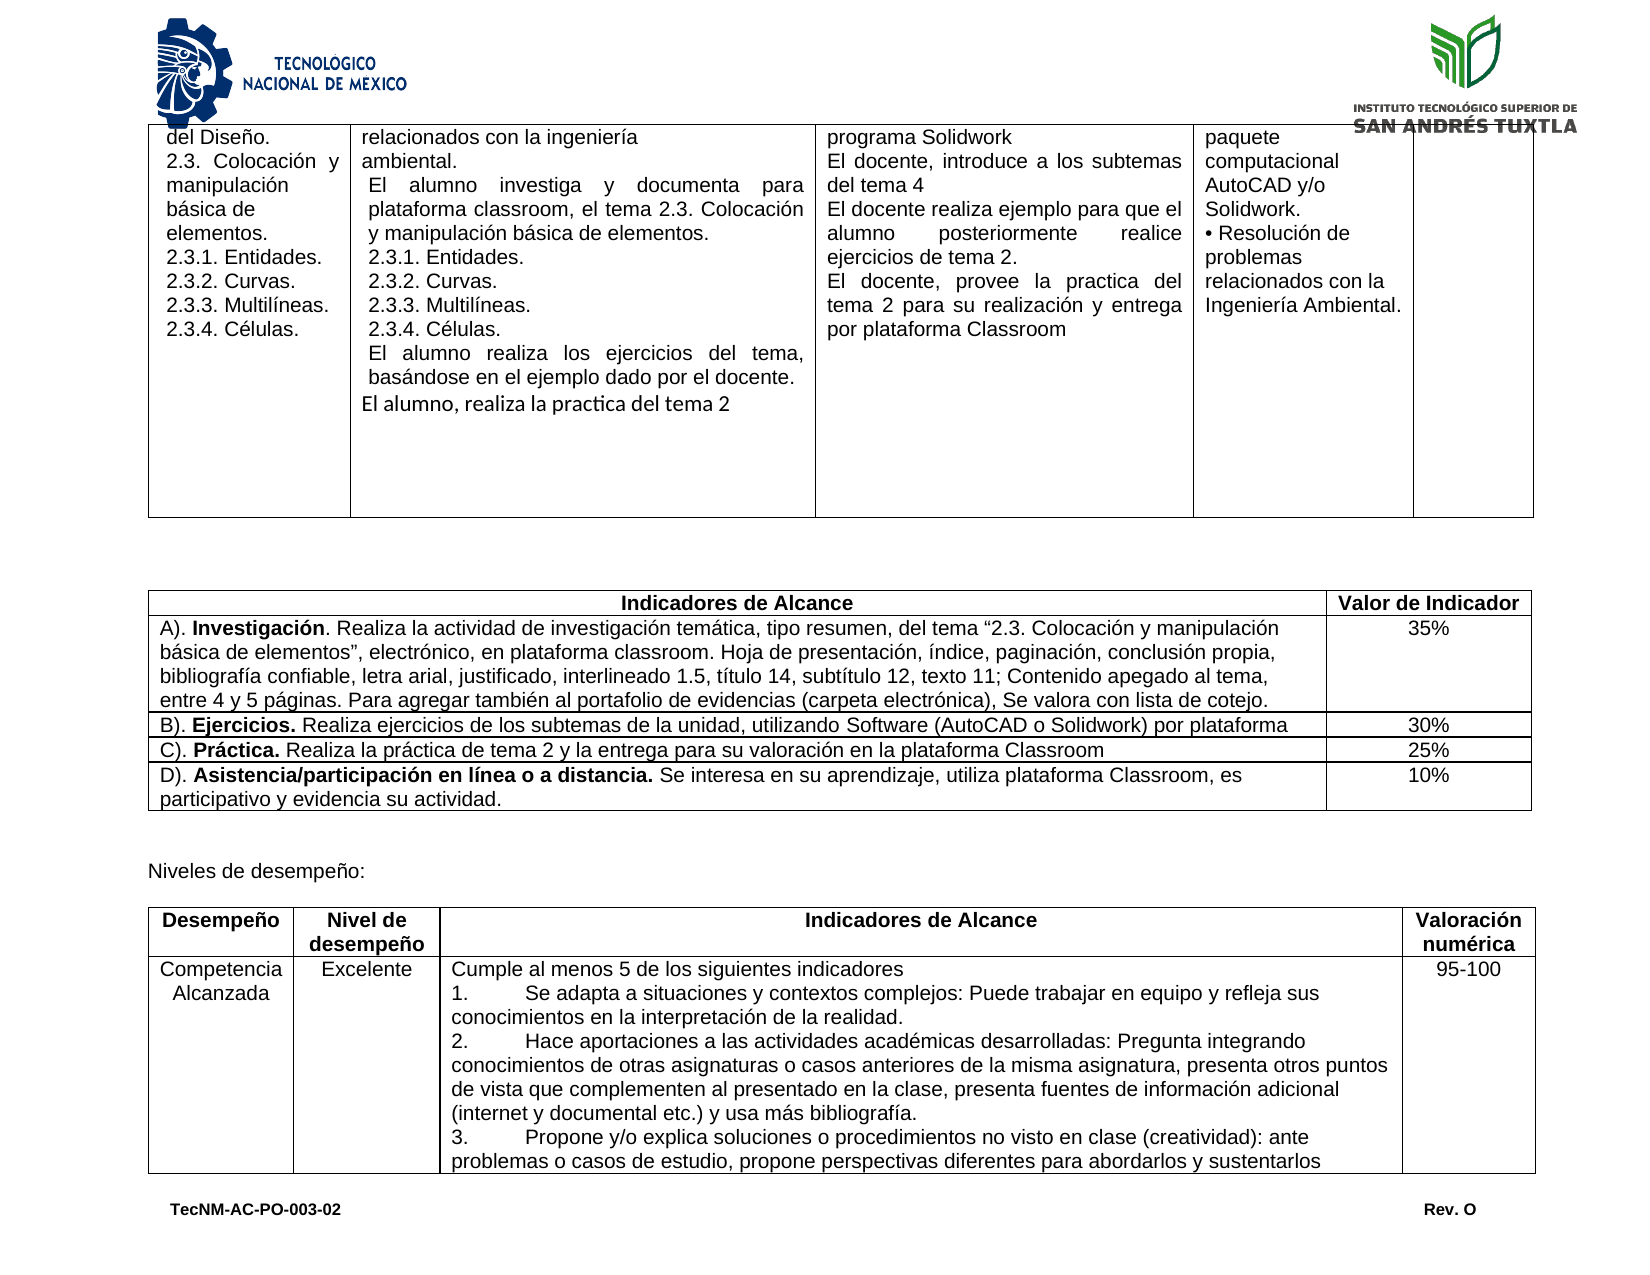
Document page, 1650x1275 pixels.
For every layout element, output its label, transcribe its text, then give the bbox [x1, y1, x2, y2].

picture [1354, 14, 1577, 133]
table_cell C). Práctica. Realiza la práctica de tema 2 y la entrega para su valoración en la plataforma Classroom [149, 738, 1326, 761]
table_cell A). Investigación. Realiza la actividad de investigación temática, tipo resumen, del tema “2.3. Colocación y manipulación básica de elementos”, electrónico, en plataforma classroom. Hoja de presentación, índice, paginación, conclusión propia, bibliografía confiable, letra arial, justificado, interlineado 1.5, título 14, subtítulo 12, texto 11; Contenido apegado al tema, entre 4 y 5 páginas. Para agregar también al portafolio de evidencias (carpeta electrónica), Se valora con lista de cotejo. [149, 616, 1326, 711]
table_header Indicadores de Alcance [149, 591, 1326, 614]
table_header Indicadores de Alcance [441, 908, 1402, 956]
table_cell 0-12 [1414, 125, 1533, 517]
table_cell 10% [1327, 763, 1531, 810]
table_header Valoración numérica [1403, 908, 1535, 956]
table_cell B). Ejercicios. Realiza ejercicios de los subtemas de la unidad, utilizando Software (AutoCAD o Solidwork) por plataforma [149, 713, 1326, 736]
table_cell 25% [1327, 738, 1531, 761]
picture [147, 14, 416, 124]
table_cell D). Asistencia/participación en línea o a distancia. Se interesa en su aprendizaje, utiliza plataforma Classroom, es participativo y evidencia su actividad. [149, 763, 1326, 810]
table_header Desempeño [149, 908, 293, 956]
table_cell 35% [1327, 616, 1531, 711]
table_cell Excelente [294, 957, 439, 1173]
table_cell 30% [1327, 713, 1531, 736]
table_cell Competencia Alcanzada [149, 957, 293, 1173]
table_header Valor de Indicador [1327, 591, 1531, 614]
table_cell 95-100 [1403, 957, 1535, 1173]
table_header Nivel de desempeño [294, 908, 439, 956]
text Niveles de desempeño: [148, 859, 1536, 883]
